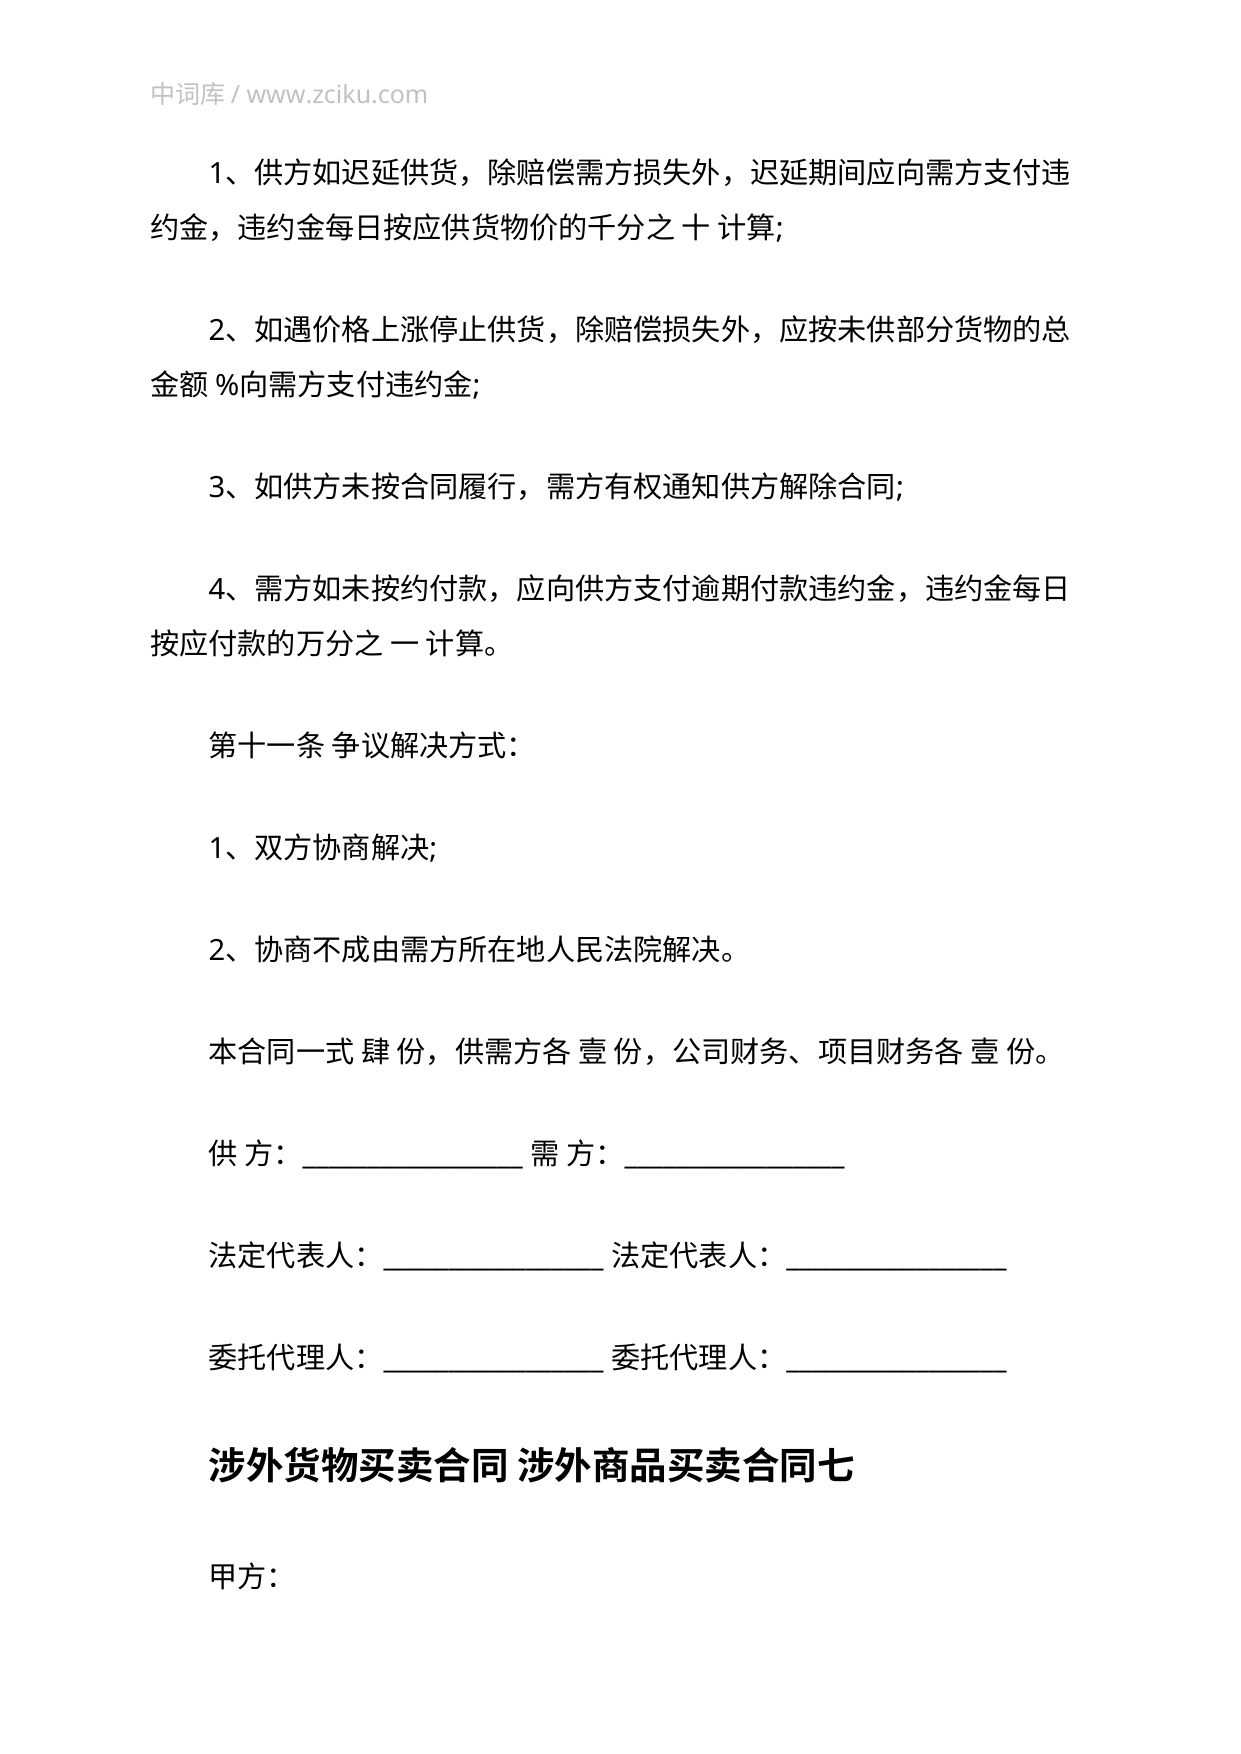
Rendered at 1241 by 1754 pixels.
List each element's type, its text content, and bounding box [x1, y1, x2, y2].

text 2、如遇价格上涨停止供货，除赔偿损失外，应按未供部分货物的总金额 %向需方支付违约金; [150, 307, 1090, 404]
text 第十一条 争议解决方式： [150, 723, 1090, 765]
text 本合同一式 肆 份，供需方各 壹 份，公司财务、项目财务各 壹 份。 [150, 1028, 1090, 1071]
text 1、双方协商解决; [150, 824, 1090, 867]
text 供 方：_________________ 需 方：_________________ [150, 1130, 1090, 1173]
text 1、供方如迟延供货，除赔偿需方损失外，迟延期间应向需方支付违约金，违约金每日按应供货物价的千分之 十 计算; [150, 150, 1090, 247]
text 甲方： [150, 1553, 1090, 1596]
text 2、协商不成由需方所在地人民法院解决。 [150, 926, 1090, 969]
text 委托代理人：_________________ 委托代理人：_________________ [150, 1334, 1090, 1377]
text 3、如供方未按合同履行，需方有权通知供方解除合同; [150, 464, 1090, 506]
text 涉外货物买卖合同 涉外商品买卖合同七 [150, 1436, 1090, 1490]
text 4、需方如未按约付款，应向供方支付逾期付款违约金，违约金每日按应付款的万分之 一 计算。 [150, 566, 1090, 663]
text 法定代表人：_________________ 法定代表人：_________________ [150, 1232, 1090, 1274]
